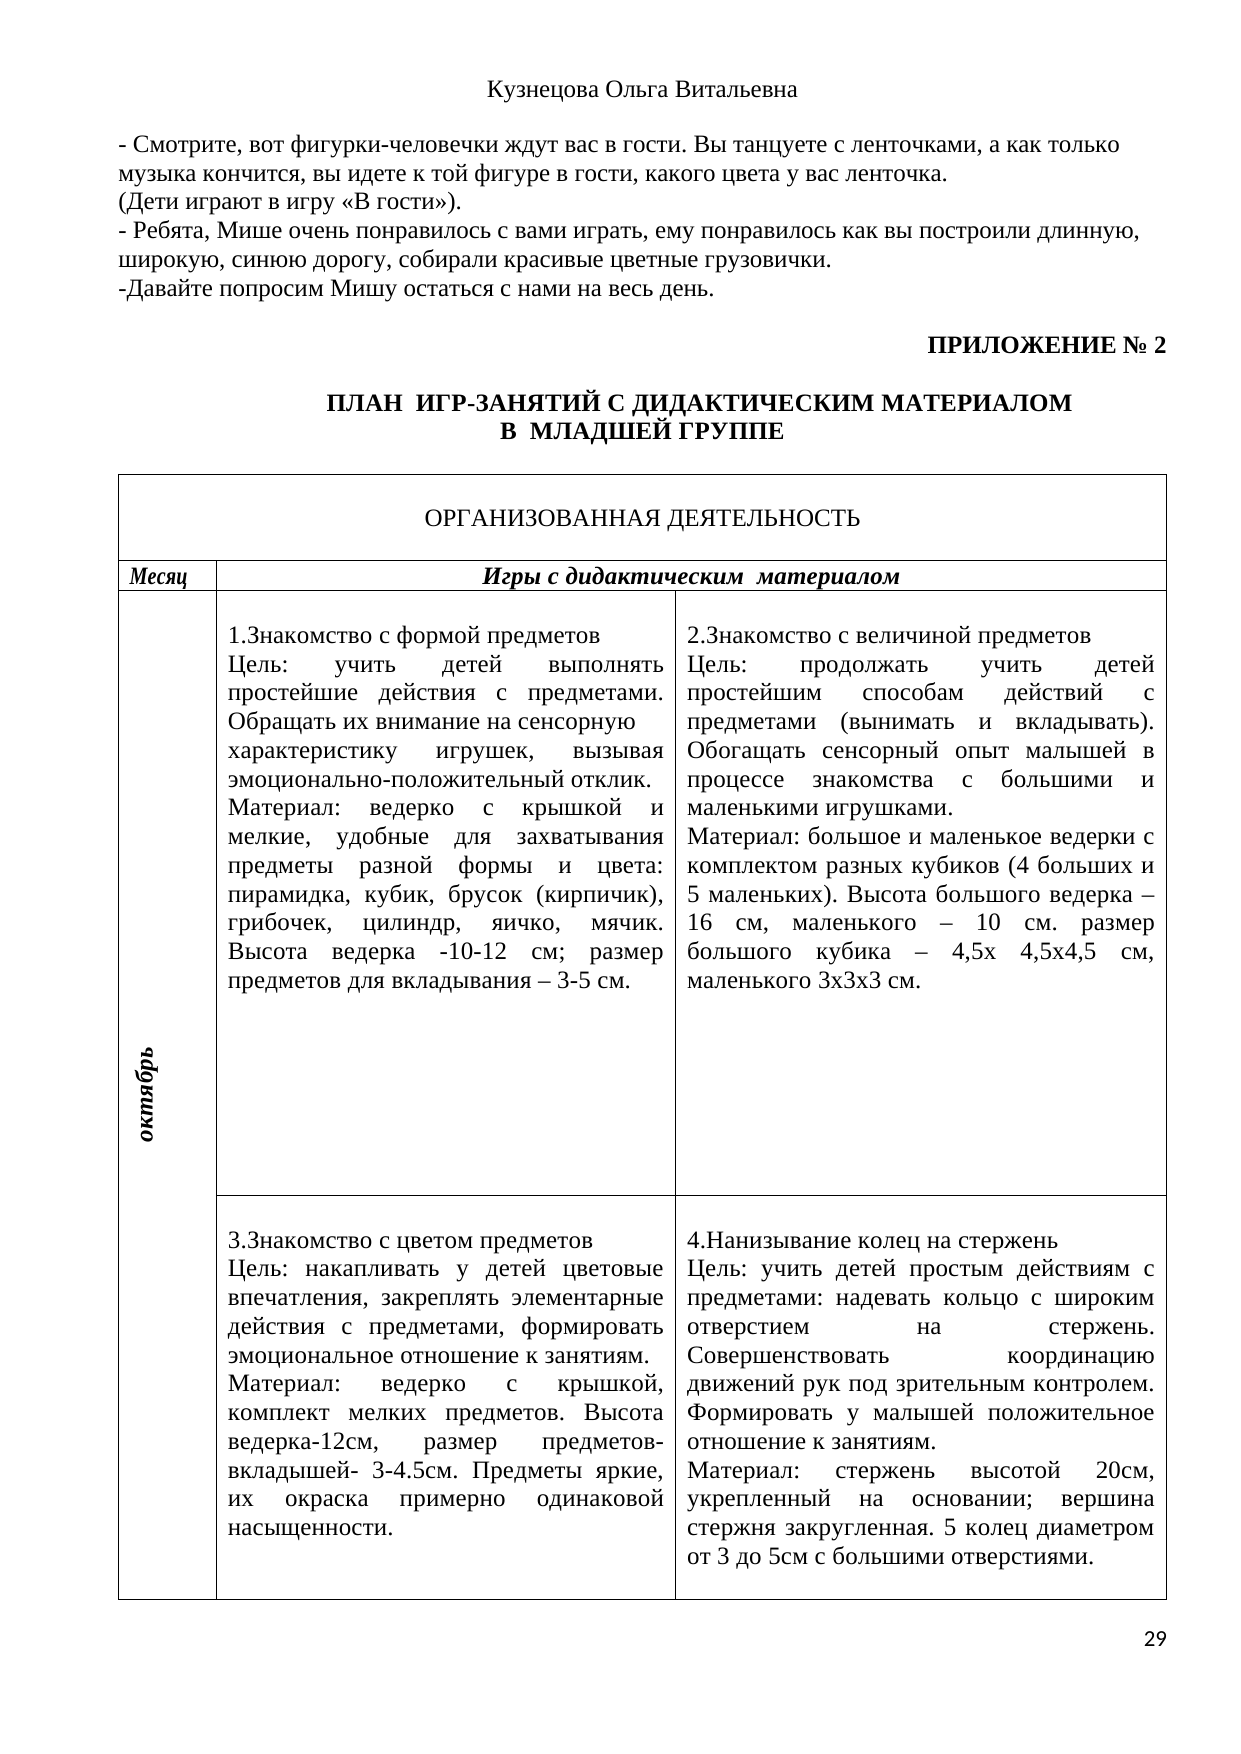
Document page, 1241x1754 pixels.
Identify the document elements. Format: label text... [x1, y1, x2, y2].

text - Смотрите, вот фигурки-человечки ждут вас в гости. Вы танцуете с ленточками, а как только музыка кончится, вы идете к той фигуре в гости, какого цвета у вас ленточка. [118, 129, 1167, 186]
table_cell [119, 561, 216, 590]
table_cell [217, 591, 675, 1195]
text ПРИЛОЖЕНИЕ № 2 [118, 330, 1167, 359]
text (Дети играют в игру «В гости»). [118, 186, 1167, 215]
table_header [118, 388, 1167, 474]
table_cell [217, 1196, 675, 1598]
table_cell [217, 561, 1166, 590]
text -Давайте попросим Мишу остаться с нами на весь день. [118, 273, 1167, 301]
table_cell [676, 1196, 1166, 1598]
text - Ребята, Мише очень понравилось с вами играть, ему понравилось как вы построили длинную, широкую, синюю дорогу, собирали красивые цветные грузовички. [118, 215, 1167, 273]
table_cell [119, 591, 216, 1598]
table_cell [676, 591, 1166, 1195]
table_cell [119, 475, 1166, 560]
